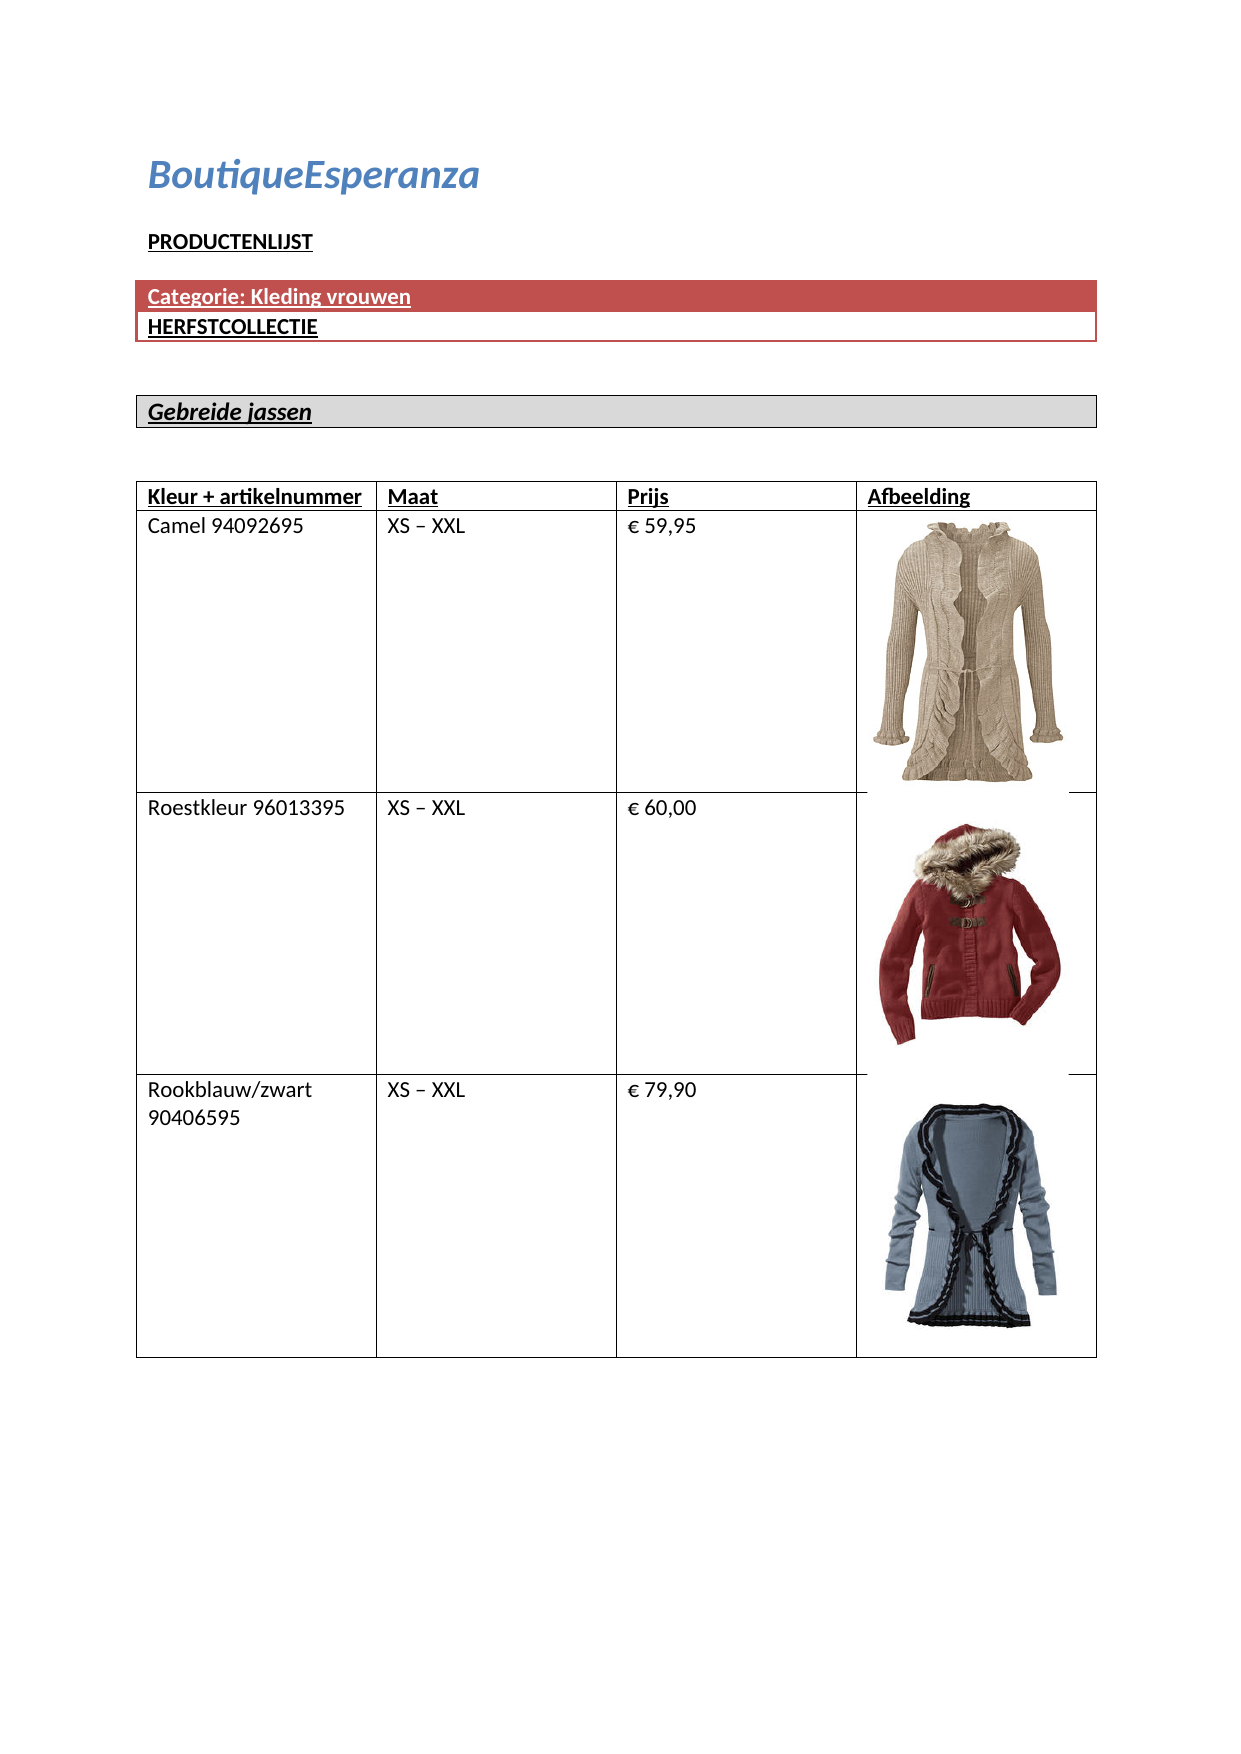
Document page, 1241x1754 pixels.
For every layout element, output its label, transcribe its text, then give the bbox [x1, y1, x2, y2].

table_header Maat [377, 482, 616, 510]
table_cell [1069, 511, 1096, 792]
table_header Afbeelding [857, 482, 1096, 510]
table_cell Camel 94092695 [137, 511, 376, 792]
table_header Kleur + artikelnummer [137, 482, 376, 510]
table_cell € 79,90 [617, 1075, 856, 1357]
text PRODUCTENLIJST [148, 227, 1093, 255]
table_cell XS – XXL [377, 793, 616, 1074]
table_cell [857, 511, 867, 792]
table_cell HERFSTCOLLECTIE [138, 312, 1095, 340]
table_cell € 60,00 [617, 793, 856, 1074]
table_cell Roestkleur 96013395 [137, 793, 376, 1074]
picture [867, 511, 1069, 1357]
table_cell [857, 1075, 867, 1357]
table_cell XS – XXL [377, 1075, 616, 1357]
table_header Categorie: Kleding vrouwen [138, 282, 1095, 310]
table_cell [857, 793, 867, 1074]
table_header Gebreide jassen [137, 396, 1096, 427]
table_cell [1069, 793, 1096, 1074]
table_cell [1069, 1075, 1096, 1357]
table_header Prijs [617, 482, 856, 510]
table_cell XS – XXL [377, 511, 616, 792]
text BoutiqueEsperanza [148, 148, 1093, 198]
table_cell Rookblauw/zwart 90406595 [137, 1075, 376, 1357]
table_cell € 59,95 [617, 511, 856, 792]
